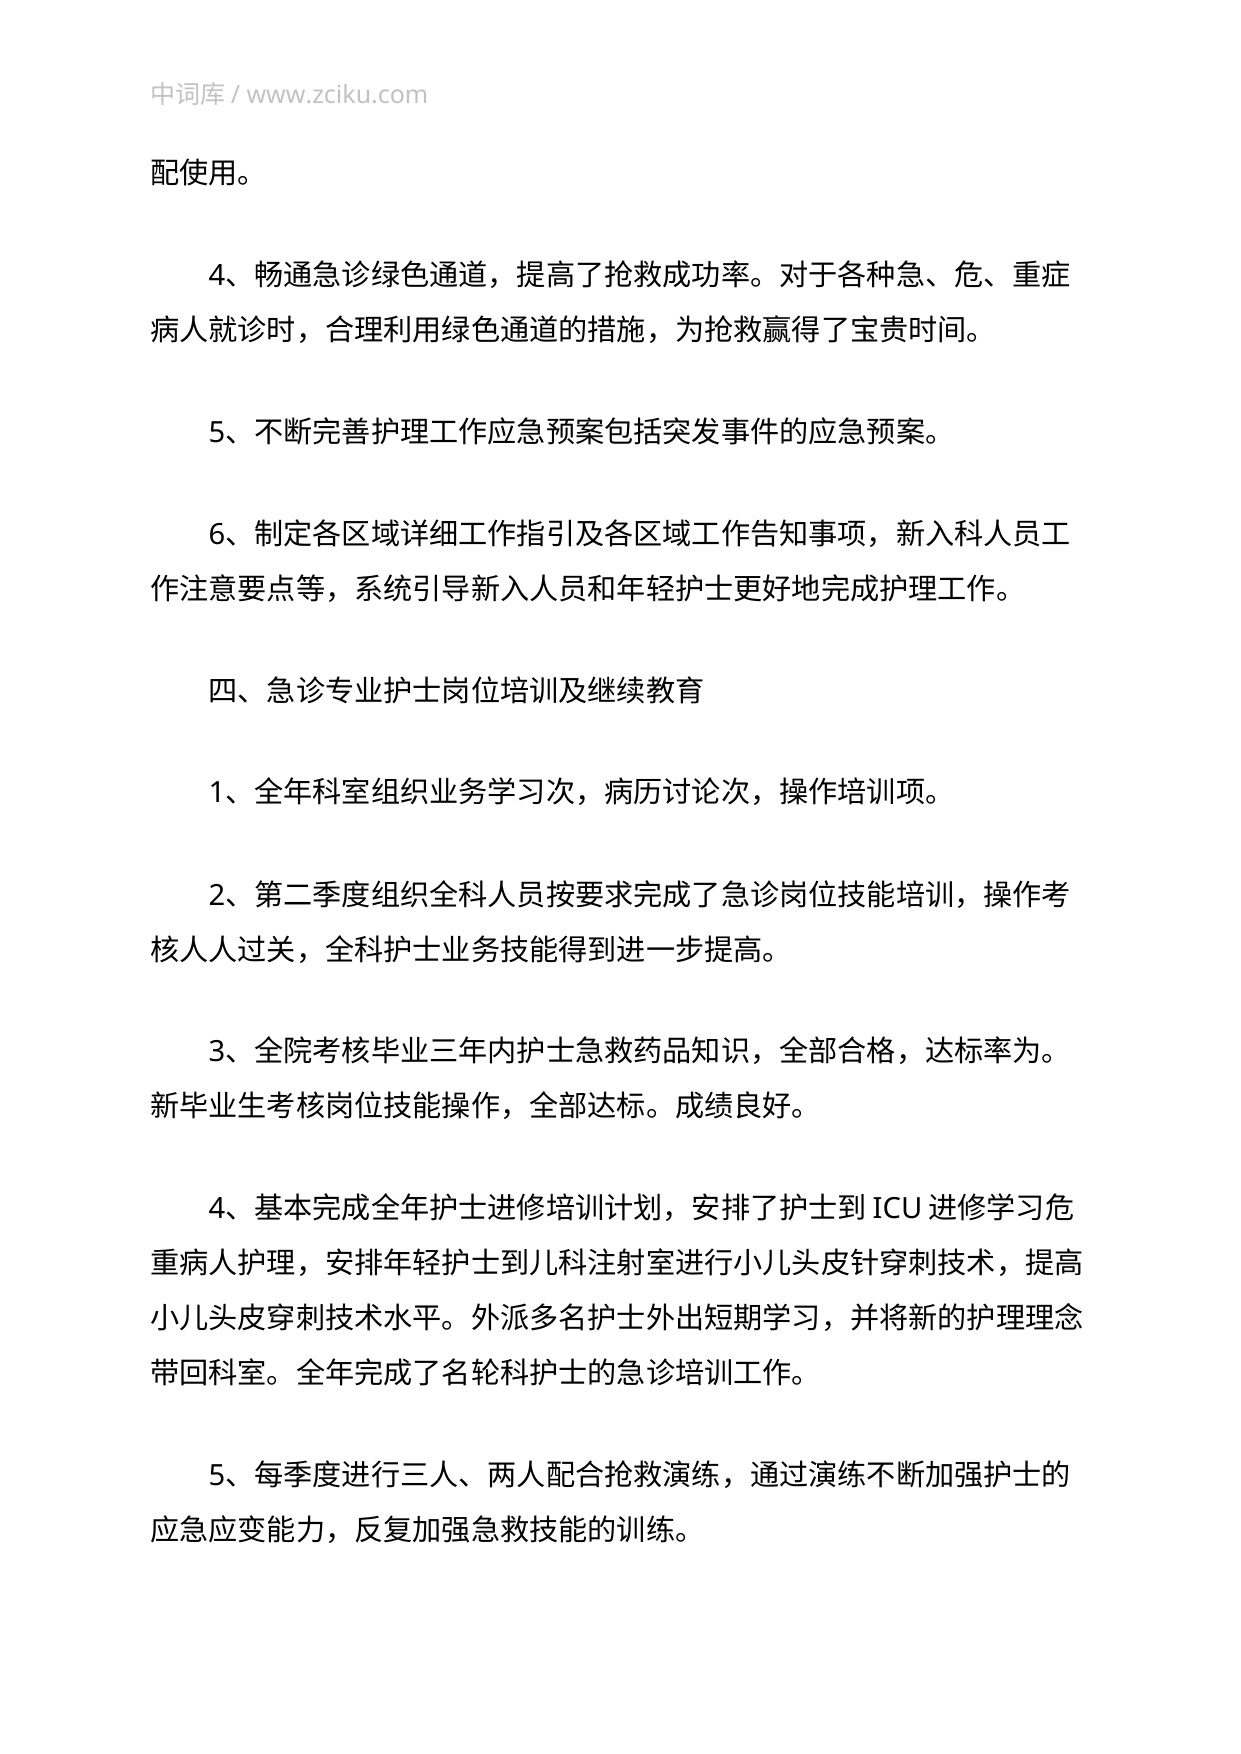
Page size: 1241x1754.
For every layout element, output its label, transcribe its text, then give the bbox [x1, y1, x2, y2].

text 1、全年科室组织业务学习次，病历讨论次，操作培训项。 [150, 769, 1090, 811]
text 4、畅通急诊绿色通道，提高了抢救成功率。对于各种急、危、重症病人就诊时，合理利用绿色通道的措施，为抢救赢得了宝贵时间。 [150, 252, 1090, 349]
text 3、全院考核毕业三年内护士急救药品知识，全部合格，达标率为。新毕业生考核岗位技能操作，全部达标。成绩良好。 [150, 1028, 1090, 1125]
text 5、不断完善护理工作应急预案包括突发事件的应急预案。 [150, 408, 1090, 451]
text 四、急诊专业护士岗位培训及继续教育 [150, 667, 1090, 709]
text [150, 150, 1090, 192]
text 4、基本完成全年护士进修培训计划，安排了护士到ICU进修学习危重病人护理，安排年轻护士到儿科注射室进行小儿头皮针穿刺技术，提高小儿头皮穿刺技术水平。外派多名护士外出短期学习，并将新的护理理念带回科室。全年完成了名轮科护士的急诊培训工作。 [150, 1184, 1090, 1392]
text 6、制定各区域详细工作指引及各区域工作告知事项，新入科人员工作注意要点等，系统引导新入人员和年轻护士更好地完成护理工作。 [150, 511, 1090, 608]
text 2、第二季度组织全科人员按要求完成了急诊岗位技能培训，操作考核人人过关，全科护士业务技能得到进一步提高。 [150, 871, 1090, 968]
text 5、每季度进行三人、两人配合抢救演练，通过演练不断加强护士的应急应变能力，反复加强急救技能的训练。 [150, 1451, 1090, 1548]
